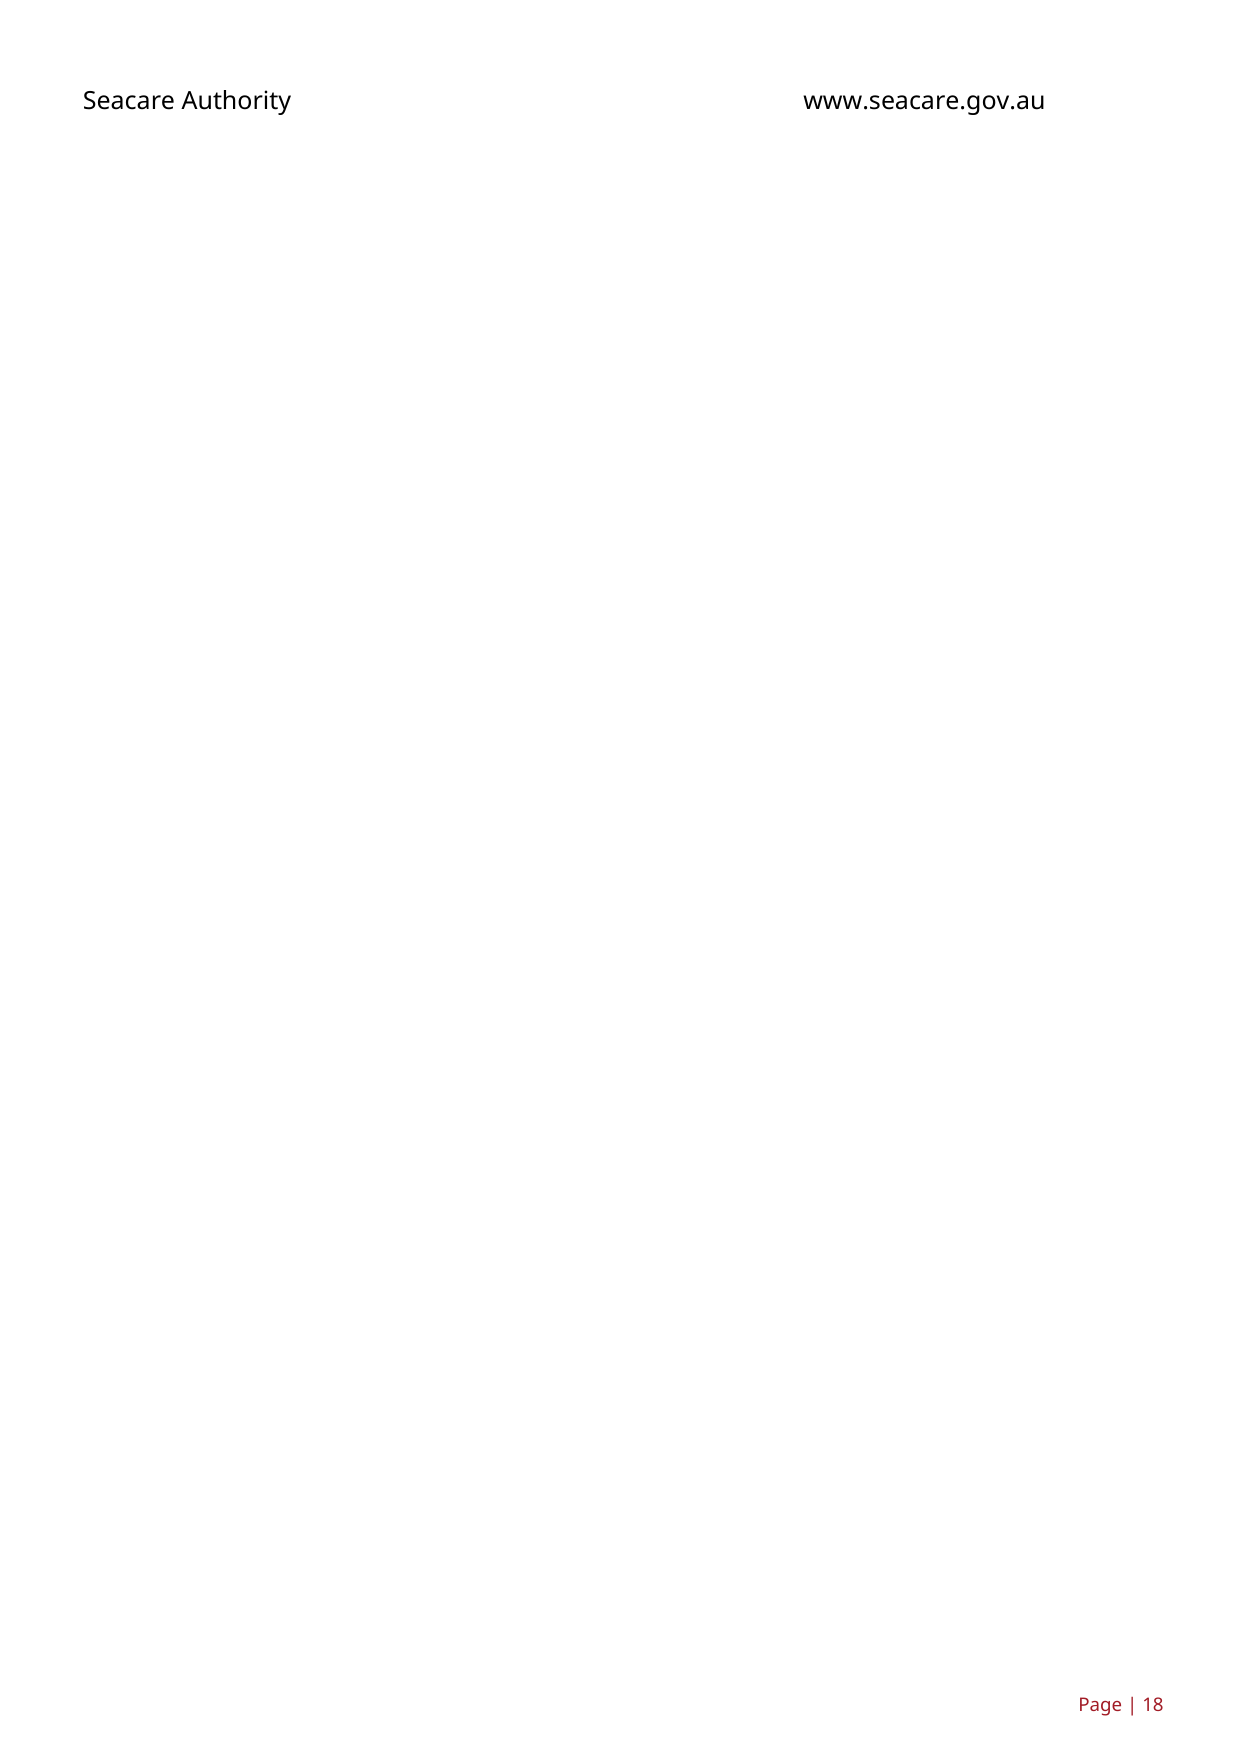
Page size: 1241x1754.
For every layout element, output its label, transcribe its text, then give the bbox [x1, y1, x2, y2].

text Seacare Authority www.seacare.gov.au [83, 83, 1163, 117]
